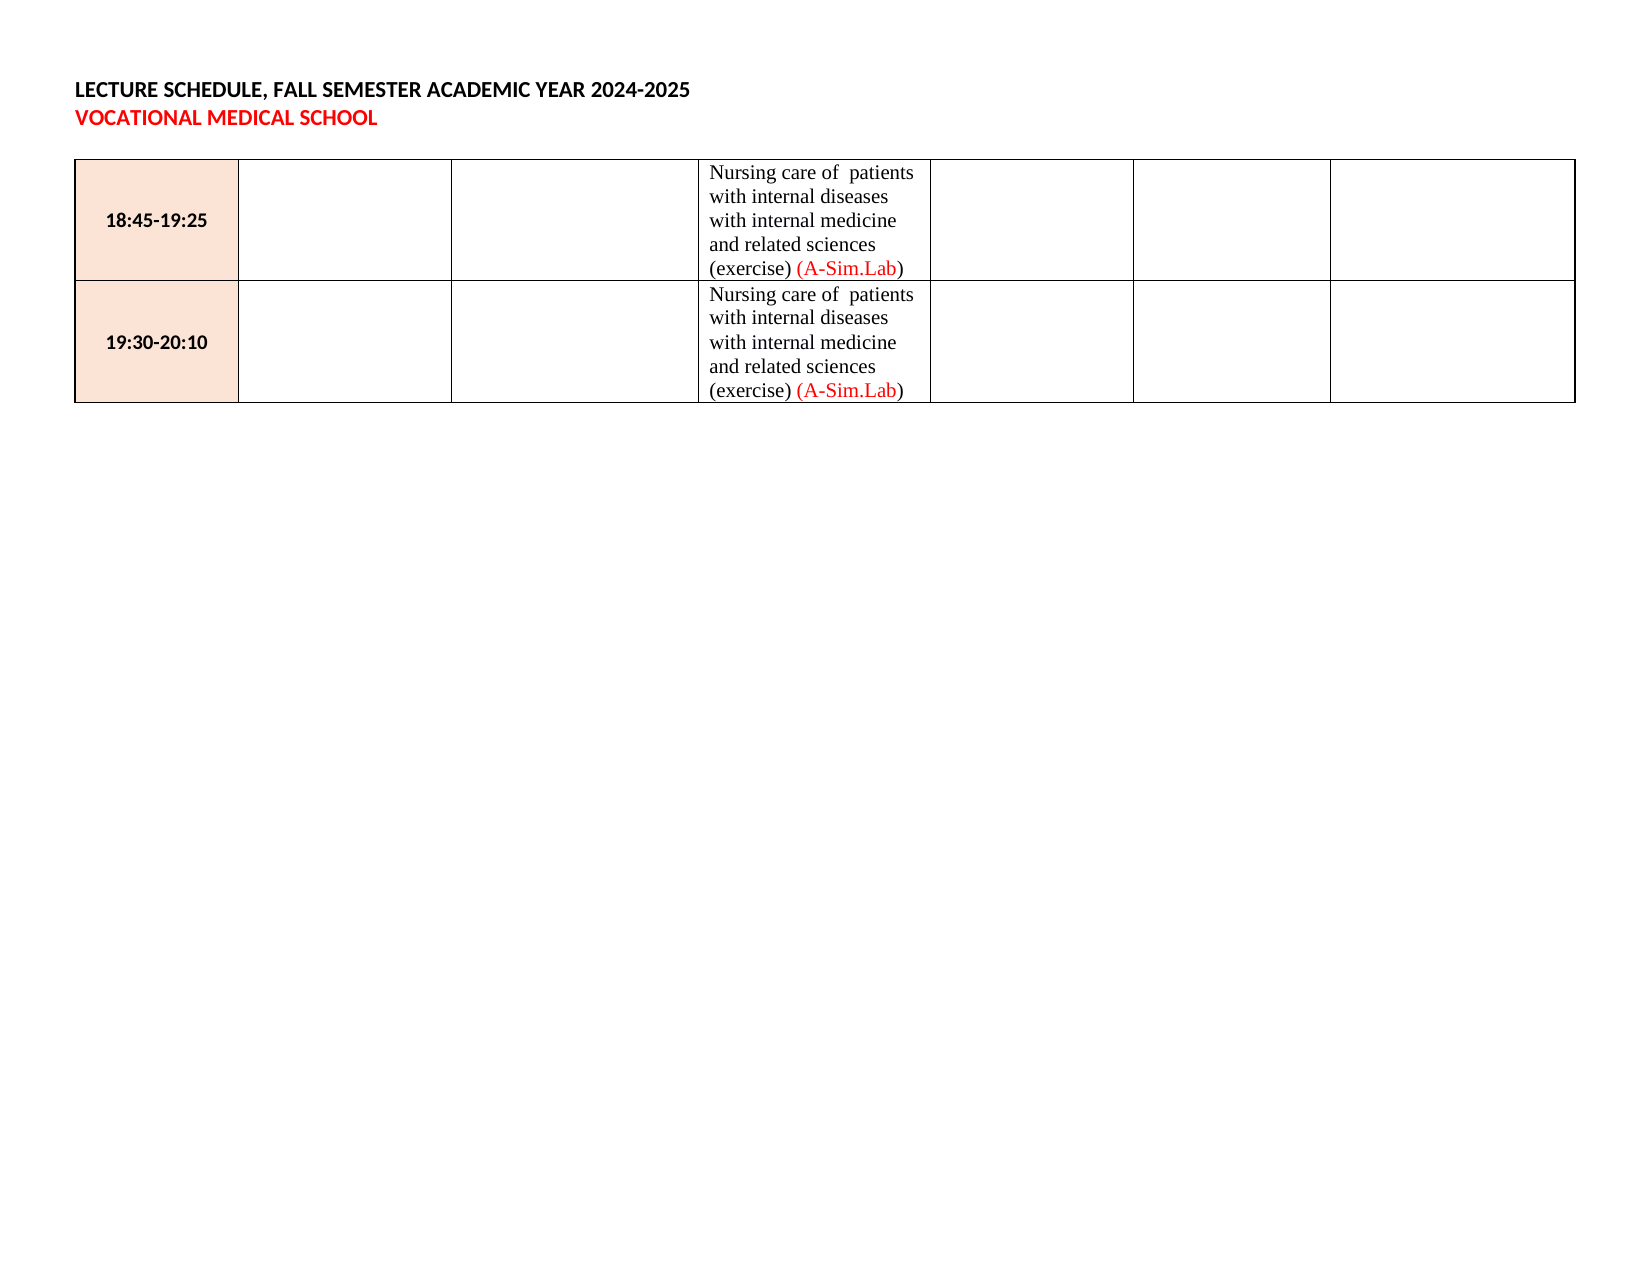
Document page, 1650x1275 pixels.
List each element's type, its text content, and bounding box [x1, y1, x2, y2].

table_cell [931, 281, 1133, 402]
table_cell [1134, 281, 1330, 402]
table_cell 19:30-20:10 [76, 281, 238, 402]
table_cell [239, 281, 451, 402]
table_cell [1331, 281, 1574, 402]
table_cell [452, 281, 698, 402]
table_cell [1331, 160, 1574, 280]
table_cell [1134, 160, 1330, 280]
table_cell 18:45-19:25 [76, 160, 238, 280]
table_cell [239, 160, 451, 280]
table_cell [931, 160, 1133, 280]
table_cell Nursing care of patients with internal diseases with internal medicine and related sciences (exercise) (A-Sim.Lab) [699, 281, 930, 402]
table_cell [452, 160, 698, 280]
table_cell Nursing care of patients with internal diseases with internal medicine and related sciences (exercise) (A-Sim.Lab) [699, 160, 930, 280]
